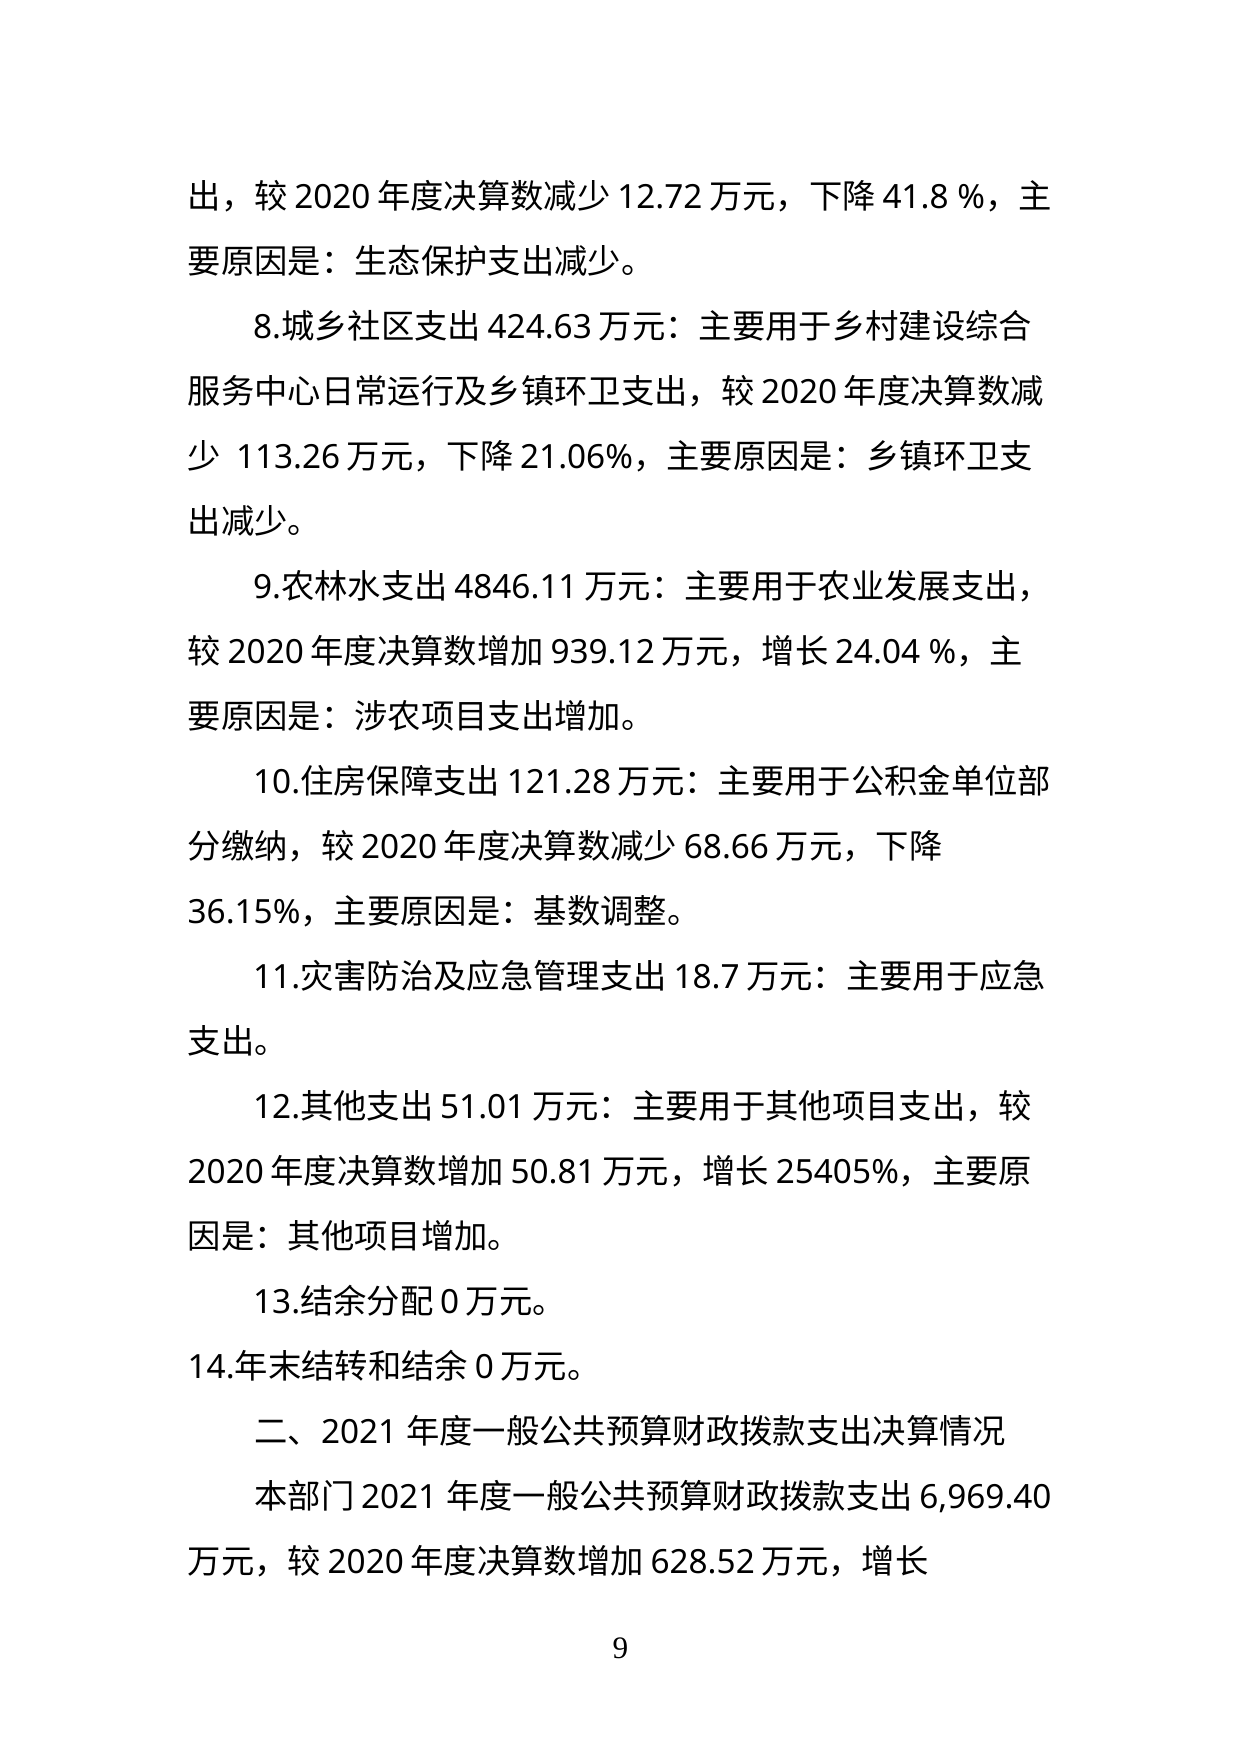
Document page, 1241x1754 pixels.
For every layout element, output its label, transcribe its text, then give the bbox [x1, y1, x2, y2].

text 12.其他支出51.01万元：主要用于其他项目支出，较2020年度决算数增加50.81万元，增长25405%，主要原因是：其他项目增加。 [187, 1072, 1053, 1267]
text 10.住房保障支出121.28万元：主要用于公积金单位部分缴纳，较2020年度决算数减少68.66万元，下降36.15%，主要原因是：基数调整。 [187, 747, 1053, 942]
text 13.结余分配0万元。 [187, 1267, 1053, 1332]
text 8.城乡社区支出424.63万元：主要用于乡村建设综合服务中心日常运行及乡镇环卫支出，较2020年度决算数减少 113.26万元，下降21.06%，主要原因是：乡镇环卫支出减少。 [187, 292, 1053, 552]
text 14.年末结转和结余0万元。 [187, 1332, 1053, 1397]
text 二、2021 年度一般公共预算财政拨款支出决算情况 [187, 1397, 1053, 1462]
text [187, 1462, 1053, 1592]
text 11.灾害防治及应急管理支出18.7万元：主要用于应急支出。 [187, 942, 1053, 1072]
text 9.农林水支出4846.11万元：主要用于农业发展支出，较2020年度决算数增加939.12万元，增长24.04 %，主要原因是：涉农项目支出增加。 [187, 552, 1053, 747]
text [187, 162, 1053, 292]
